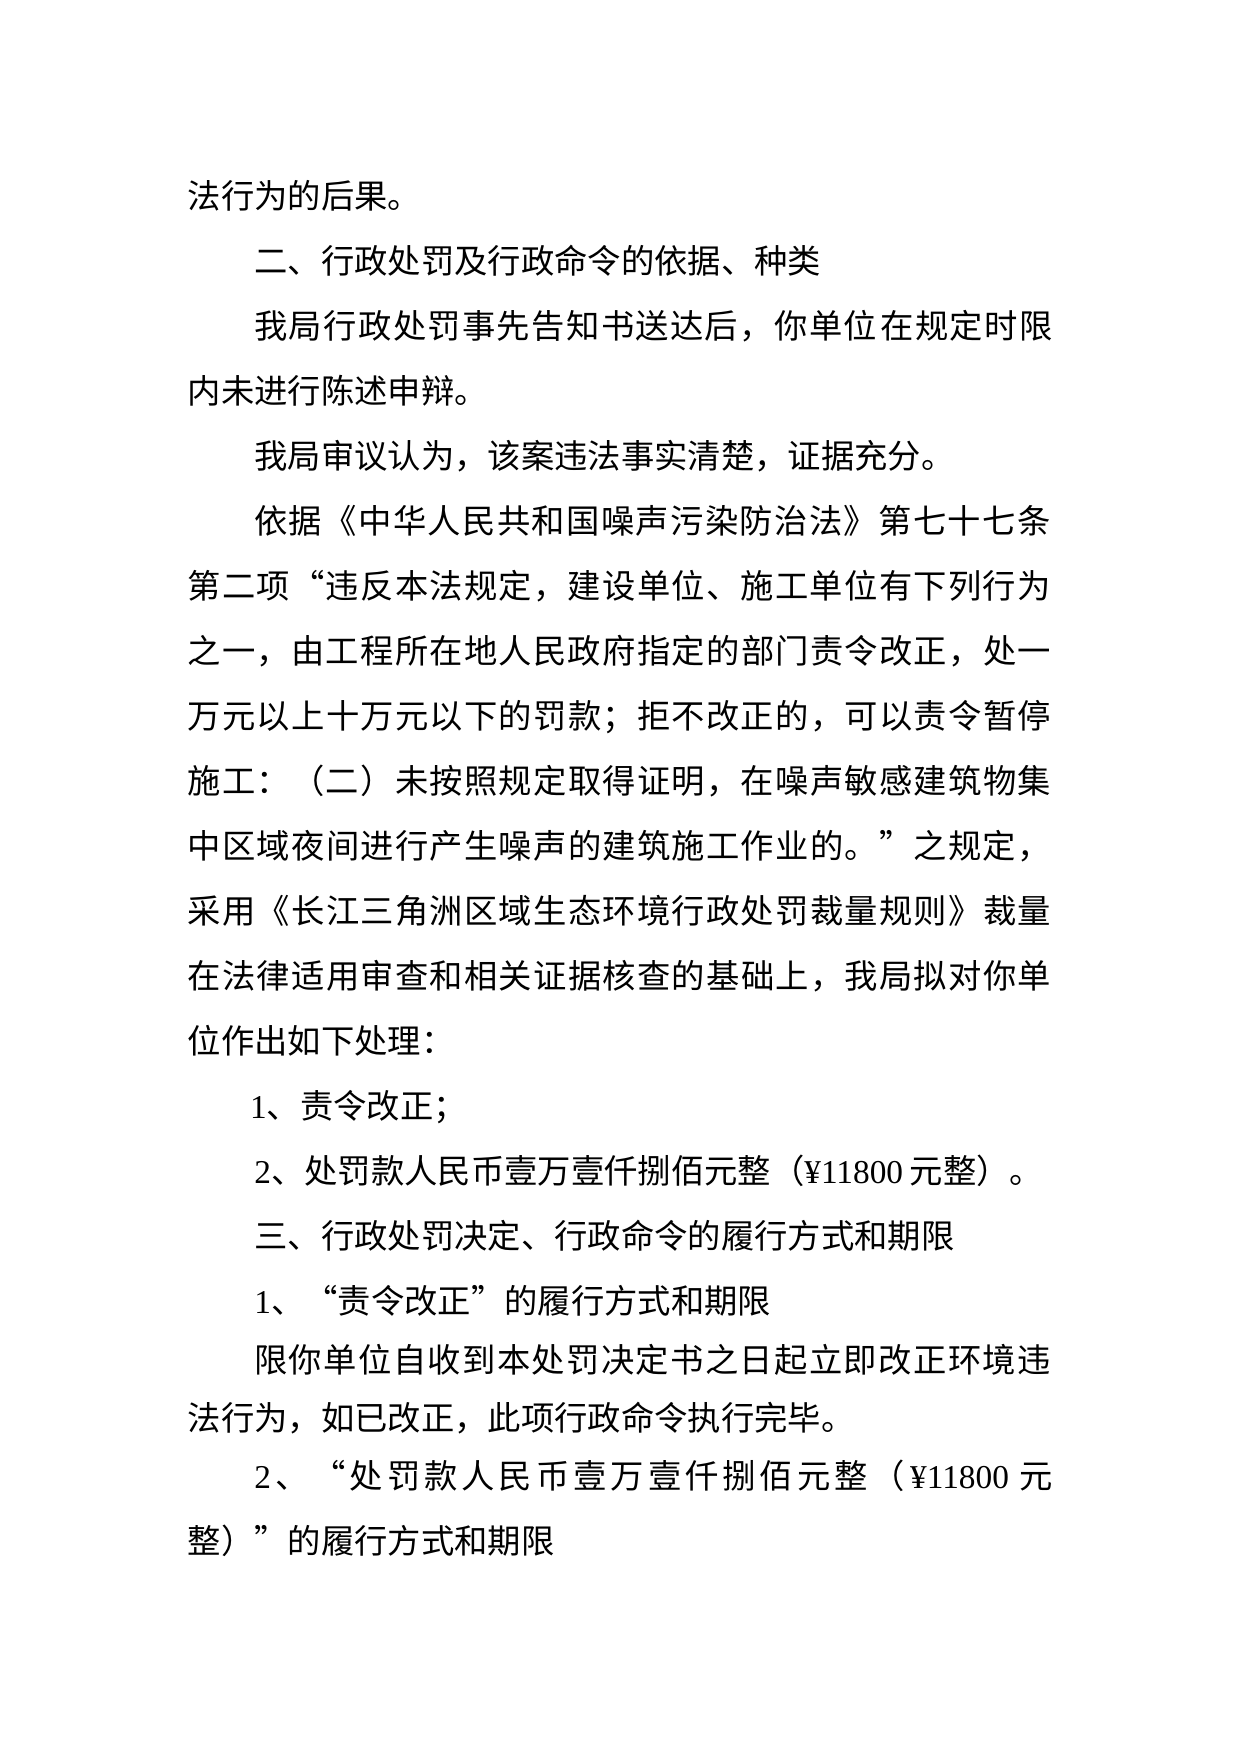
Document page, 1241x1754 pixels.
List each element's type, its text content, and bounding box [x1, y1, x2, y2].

text 我局审议认为，该案违法事实清楚，证据充分。 [187, 422, 1053, 487]
text 2、处罚款人民币壹万壹仟捌佰元整（¥11800元整）。 [187, 1137, 1053, 1202]
text 限你单位自收到本处罚决定书之日起立即改正环境违法行为，如已改正，此项行政命令执行完毕。 [187, 1325, 1053, 1442]
text 2、“处罚款人民币壹万壹仟捌佰元整（¥11800元整）”的履行方式和期限 [187, 1442, 1053, 1572]
text 我局行政处罚事先告知书送达后，你单位在规定时限内未进行陈述申辩。 [187, 292, 1053, 422]
text 依据《中华人民共和国噪声污染防治法》第七十七条第二项“违反本法规定，建设单位、施工单位有下列行为之一，由工程所在地人民政府指定的部门责令改正，处一万元以上十万元以下的罚款；拒不改正的，可以责令暂停施工：（二）未按照规定取得证明，在噪声敏感建筑物集中区域夜间进行产生噪声的建筑施工作业的。”之规定，采用《长江三角洲区域生态环境行政处罚裁量规则》裁量，在法律适用审查和相关证据核查的基础上，我局拟对你单位作出如下处理： [187, 487, 1053, 1072]
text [187, 162, 1053, 227]
text 1、“责令改正”的履行方式和期限 [187, 1267, 1053, 1325]
text 三、行政处罚决定、行政命令的履行方式和期限 [187, 1202, 1053, 1267]
text 二、行政处罚及行政命令的依据、种类 [187, 227, 1053, 292]
text 1、责令改正； [187, 1072, 1053, 1137]
